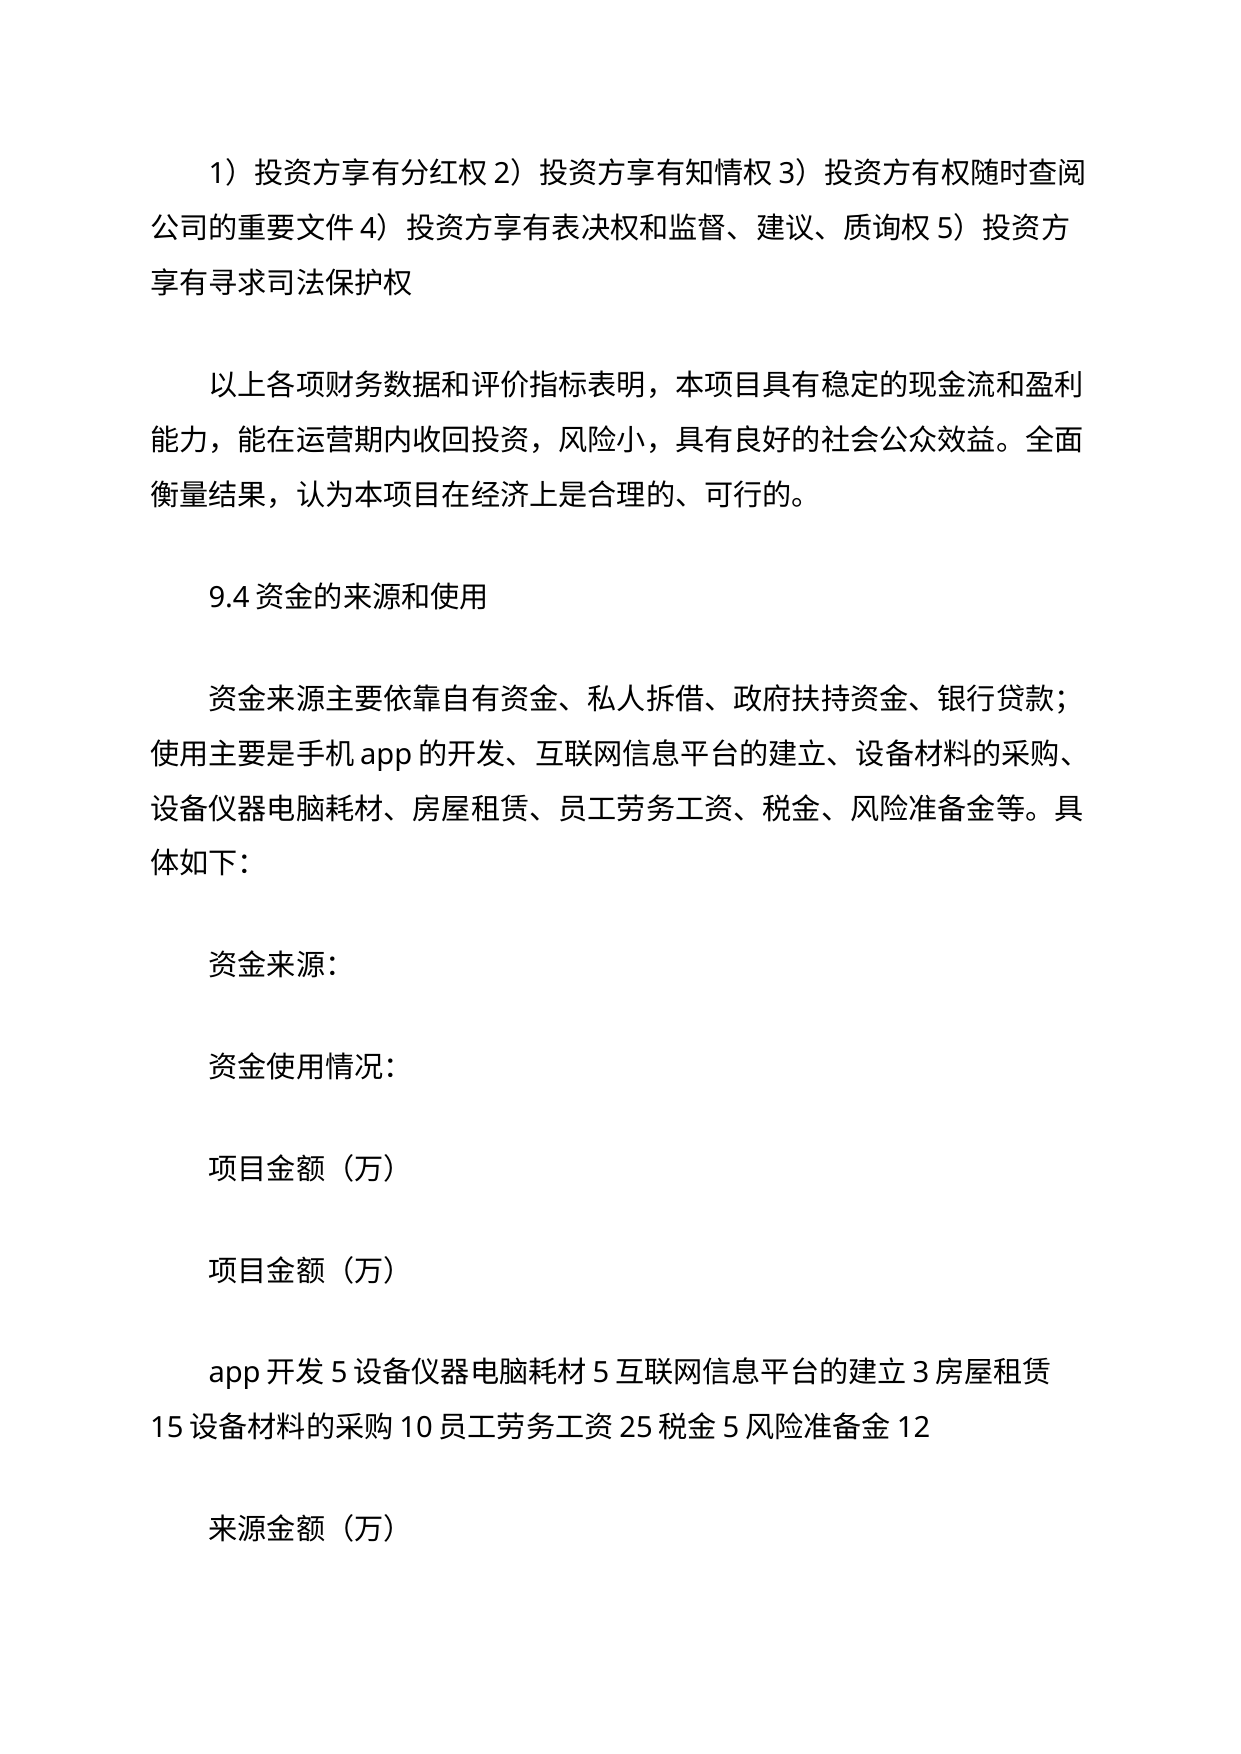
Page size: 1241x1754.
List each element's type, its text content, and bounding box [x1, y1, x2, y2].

text 9.4资金的来源和使用 [150, 573, 1090, 616]
text 项目金额（万） [150, 1247, 1090, 1289]
text 1）投资方享有分红权2）投资方享有知情权3）投资方有权随时查阅公司的重要文件4）投资方享有表决权和监督、建议、质询权5）投资方享有寻求司法保护权 [150, 150, 1090, 302]
text 资金来源主要依靠自有资金、私人拆借、政府扶持资金、银行贷款；使用主要是手机app的开发、互联网信息平台的建立、设备材料的采购、设备仪器电脑耗材、房屋租赁、员工劳务工资、税金、风险准备金等。具体如下： [150, 675, 1090, 882]
text 来源金额（万） [150, 1506, 1090, 1548]
text 资金来源： [150, 942, 1090, 984]
text 以上各项财务数据和评价指标表明，本项目具有稳定的现金流和盈利能力，能在运营期内收回投资，风险小，具有良好的社会公众效益。全面衡量结果，认为本项目在经济上是合理的、可行的。 [150, 362, 1090, 514]
text 项目金额（万） [150, 1145, 1090, 1188]
text 资金使用情况： [150, 1044, 1090, 1086]
text app开发5设备仪器电脑耗材5互联网信息平台的建立3房屋租赁15设备材料的采购10员工劳务工资25税金5风险准备金12 [150, 1349, 1090, 1446]
